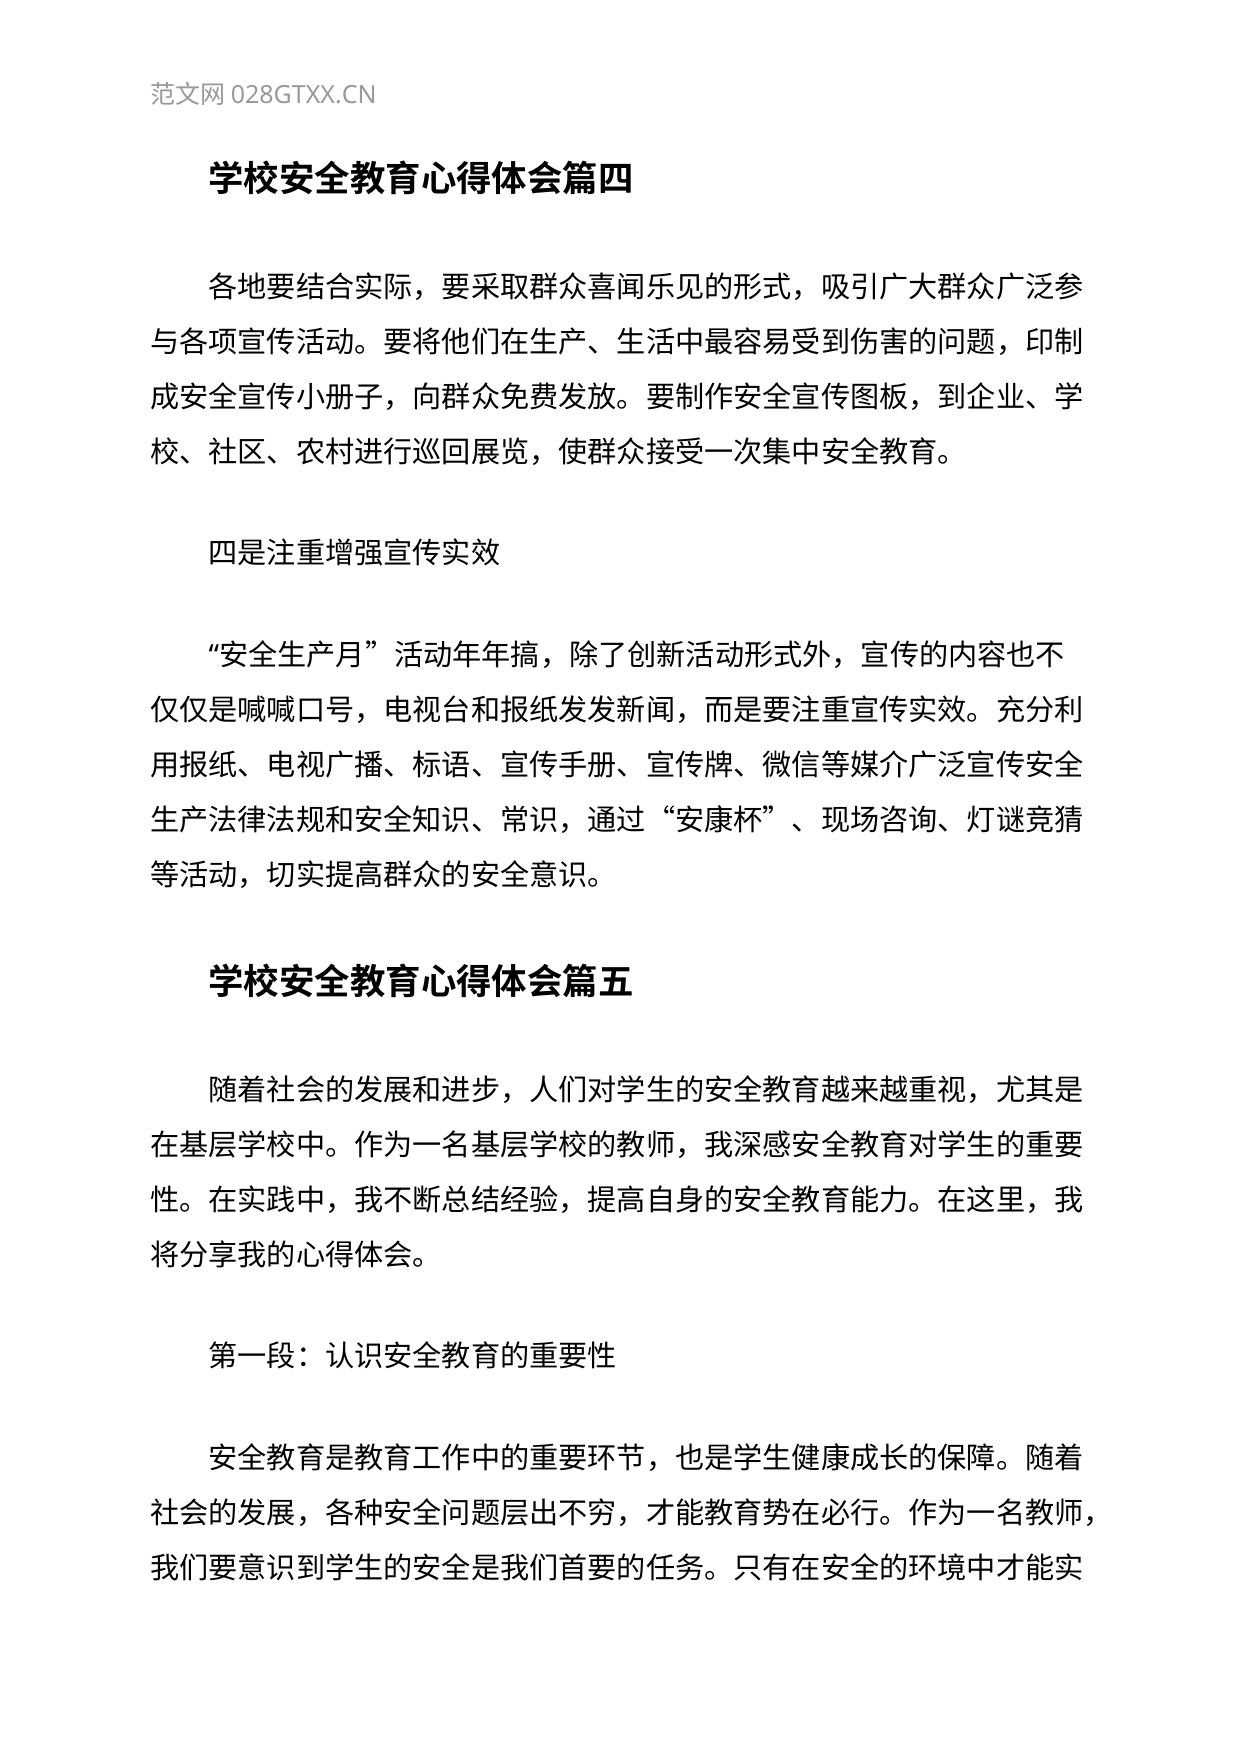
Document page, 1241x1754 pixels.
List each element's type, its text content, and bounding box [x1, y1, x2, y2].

text 第一段：认识安全教育的重要性 [150, 1333, 1090, 1375]
text 随着社会的发展和进步，人们对学生的安全教育越来越重视，尤其是在基层学校中。作为一名基层学校的教师，我深感安全教育对学生的重要性。在实践中，我不断总结经验，提高自身的安全教育能力。在这里，我将分享我的心得体会。 [150, 1067, 1090, 1273]
text 学校安全教育心得体会篇五 [150, 953, 1090, 1004]
text 四是注重增强宣传实效 [150, 530, 1090, 572]
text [150, 1435, 1090, 1587]
text 各地要结合实际，要采取群众喜闻乐见的形式，吸引广大群众广泛参与各项宣传活动。要将他们在生产、生活中最容易受到伤害的问题，印制成安全宣传小册子，向群众免费发放。要制作安全宣传图板，到企业、学校、社区、农村进行巡回展览，使群众接受一次集中安全教育。 [150, 263, 1090, 470]
text “安全生产月”活动年年搞，除了创新活动形式外，宣传的内容也不仅仅是喊喊口号，电视台和报纸发发新闻，而是要注重宣传实效。充分利用报纸、电视广播、标语、宣传手册、宣传牌、微信等媒介广泛宣传安全生产法律法规和安全知识、常识，通过“安康杯”、现场咨询、灯谜竞猜等活动，切实提高群众的安全意识。 [150, 632, 1090, 894]
text 学校安全教育心得体会篇四 [150, 150, 1090, 201]
